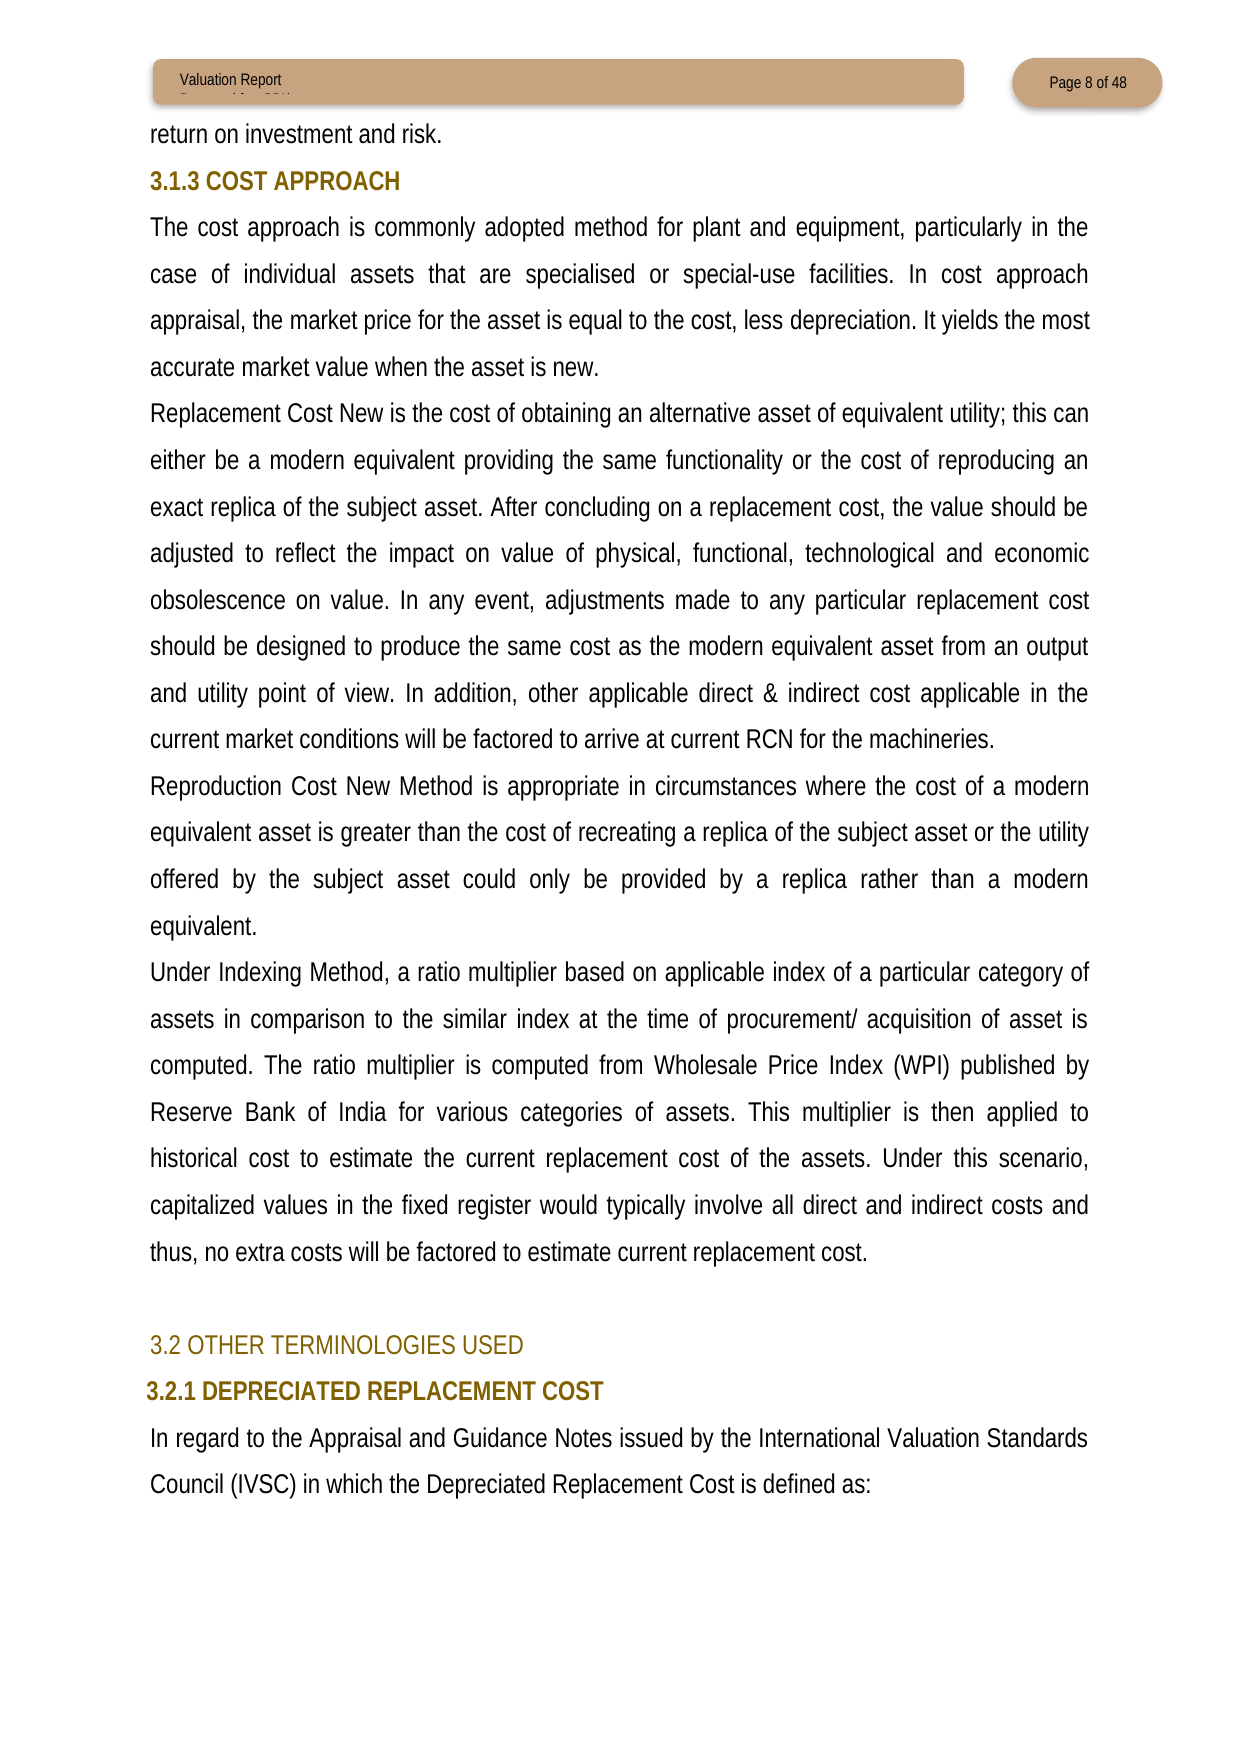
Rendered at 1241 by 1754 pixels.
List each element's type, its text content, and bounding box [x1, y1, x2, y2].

subtitle 3.2.1 DEPRECIATED REPLACEMENT COST [146, 1375, 1090, 1406]
text Under Indexing Method, a ratio multiplier based on applicable index of a particular category of assets in comparison to the similar index at the time of procurement/ acquisition of asset is computed. The ratio multiplier is computed from Wholesale Price Index (WPI) published by Reserve Bank of India for various categories of assets. This multiplier is then applied to historical cost to estimate the current replacement cost of the assets. Under this scenario, capitalized values in the fixed register would typically involve all direct and indirect costs and thus, no extra costs will be factored to estimate current replacement cost. [150, 956, 1090, 1267]
subtitle 3.2 OTHER TERMINOLOGIES USED [150, 1329, 1090, 1360]
text In regard to the Appraisal and Guidance Notes issued by the International Valuation Standards Council (IVSC) in which the Depreciated Replacement Cost is defined as: [150, 1422, 1090, 1499]
text Replacement Cost New is the cost of obtaining an alternative asset of equivalent utility; this can either be a modern equivalent providing the same functionality or the cost of reproducing an exact replica of the subject asset. After concluding on a replacement cost, the value should be adjusted to reflect the impact on value of physical, functional, technological and economic obsolescence on value. In any event, adjustments made to any particular replacement cost should be designed to produce the same cost as the modern equivalent asset from an output and utility point of view. In addition, other applicable direct & indirect cost applicable in the current market conditions will be factored to arrive at current RCN for the machineries. [150, 397, 1090, 754]
text Reproduction Cost New Method is appropriate in circumstances where the cost of a modern equivalent asset is greater than the cost of recreating a replica of the subject asset or the utility offered by the subject asset could only be provided by a replica rather than a modern equivalent. [150, 770, 1090, 941]
text The cost approach is commonly adopted method for plant and equipment, particularly in the case of individual assets that are specialised or special-use facilities. In cost approach appraisal, the market price for the asset is equal to the cost, less depreciation. It yields the most accurate market value when the asset is new. [150, 211, 1090, 382]
subtitle 3.1.3 COST APPROACH [150, 165, 1090, 196]
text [150, 118, 1087, 149]
